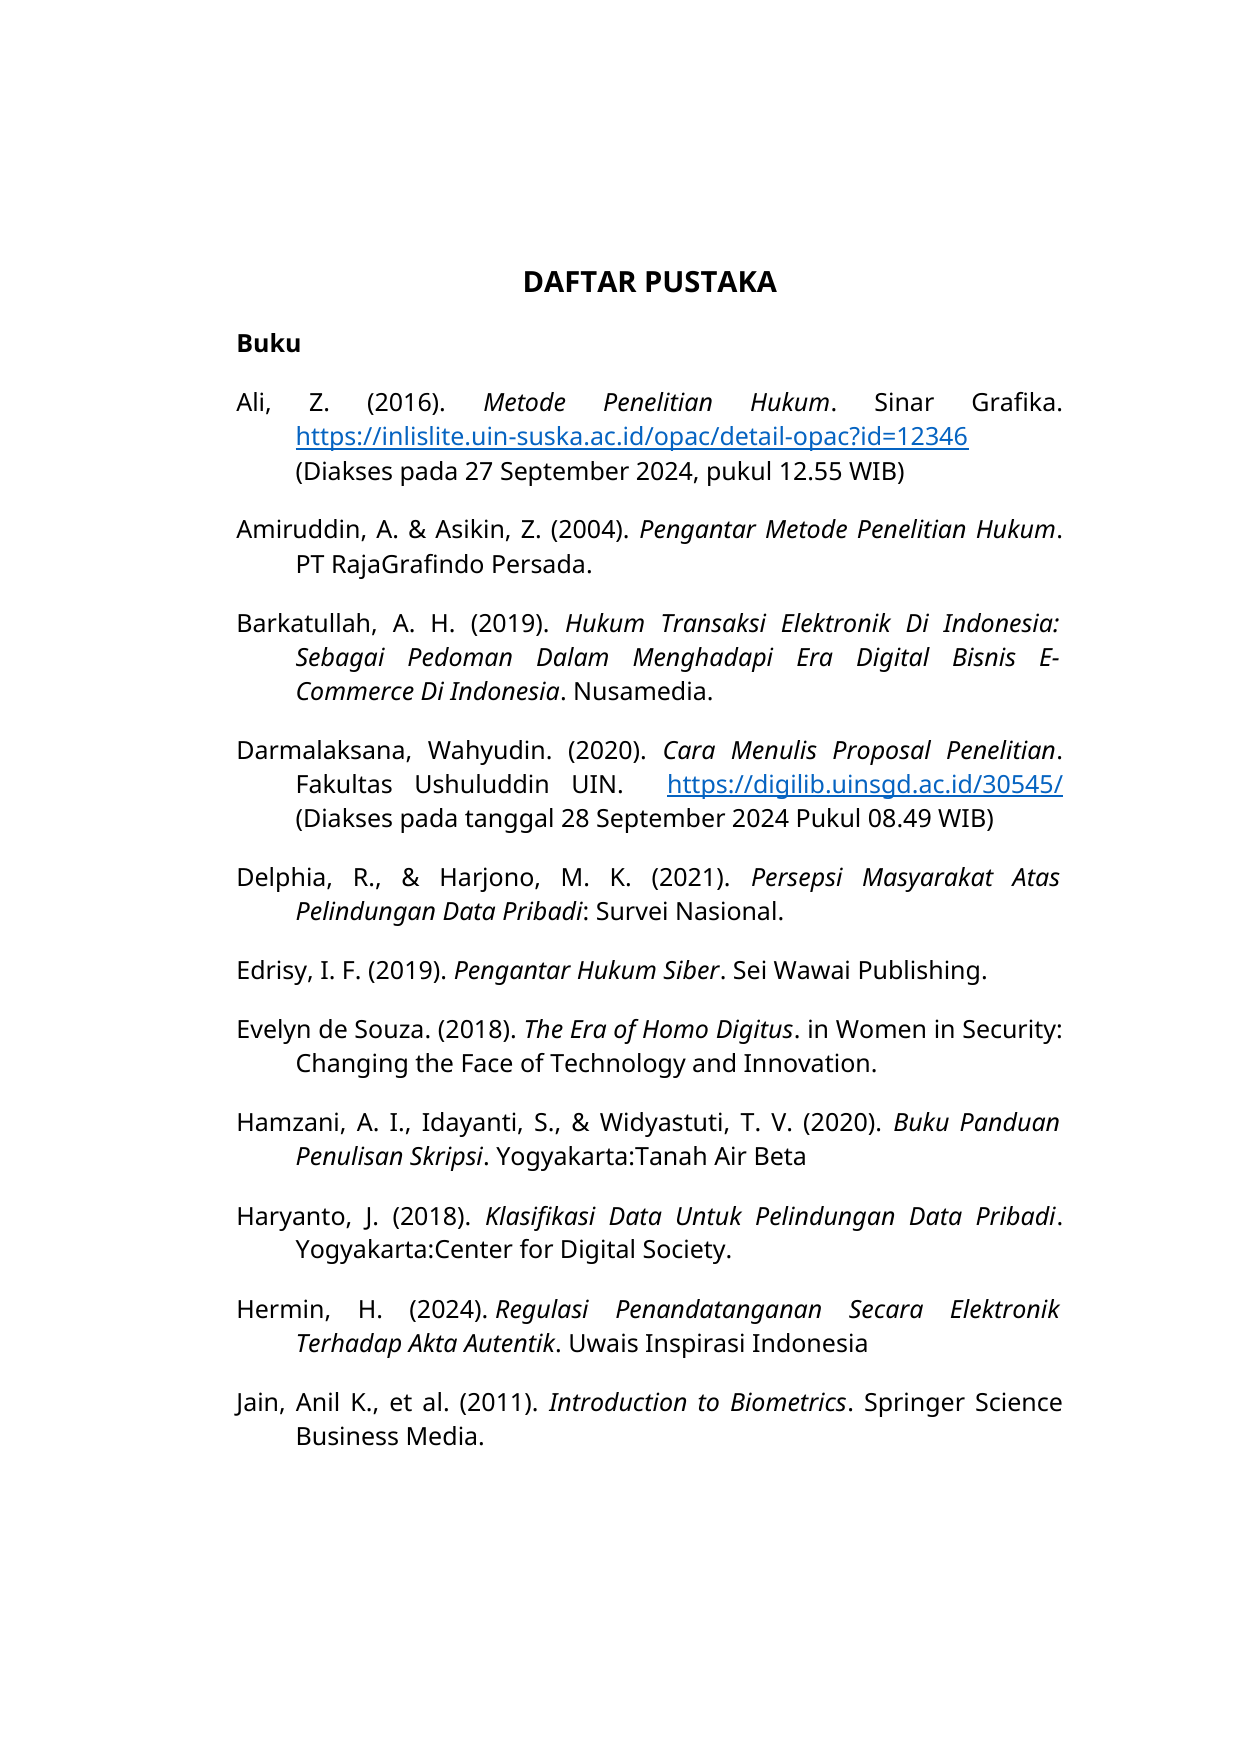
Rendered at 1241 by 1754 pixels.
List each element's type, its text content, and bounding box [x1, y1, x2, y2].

list Buku [236, 326, 1063, 360]
list Amiruddin, A. & Asikin, Z. (2004). Pengantar Metode Penelitian Hukum. PT RajaGrafindo Persada. [236, 512, 1063, 580]
list Barkatullah, A. H. (2019). Hukum Transaksi Elektronik Di Indonesia: Sebagai Pedoman Dalam Menghadapi Era Digital Bisnis E-Commerce Di Indonesia. Nusamedia. [236, 605, 1063, 707]
list Ali, Z. (2016). Metode Penelitian Hukum. Sinar Grafika. https://inlislite.uin-suska.ac.id/opac/detail-opac?id=12346 (Diakses pada 27 September 2024, pukul 12.55 WIB) [236, 385, 1063, 487]
list Hermin, H. (2024). Regulasi Penandatanganan Secara Elektronik Terhadap Akta Autentik. Uwais Inspirasi Indonesia [236, 1291, 1063, 1359]
list Darmalaksana, Wahyudin. (2020). Cara Menulis Proposal Penelitian. Fakultas Ushuluddin UIN. https://digilib.uinsgd.ac.id/30545/ (Diakses pada tanggal 28 September 2024 Pukul 08.49 WIB) [236, 732, 1063, 835]
list Jain, Anil K., et al. (2011). Introduction to Biometrics. Springer Science Business Media. [236, 1384, 1063, 1452]
text DAFTAR PUSTAKA [236, 261, 1063, 301]
list Hamzani, A. I., Idayanti, S., & Widyastuti, T. V. (2020). Buku Panduan Penulisan Skripsi. Yogyakarta:Tanah Air Beta [236, 1105, 1063, 1173]
list Haryanto, J. (2018). Klasifikasi Data Untuk Pelindungan Data Pribadi. Yogyakarta:Center for Digital Society. [236, 1198, 1063, 1266]
list Delphia, R., & Harjono, M. K. (2021). Persepsi Masyarakat Atas Pelindungan Data Pribadi: Survei Nasional. [236, 860, 1063, 928]
list Edrisy, I. F. (2019). Pengantar Hukum Siber. Sei Wawai Publishing. [236, 953, 1063, 987]
list Evelyn de Souza. (2018). The Era of Homo Digitus. in Women in Security: Changing the Face of Technology and Innovation. [236, 1012, 1063, 1080]
